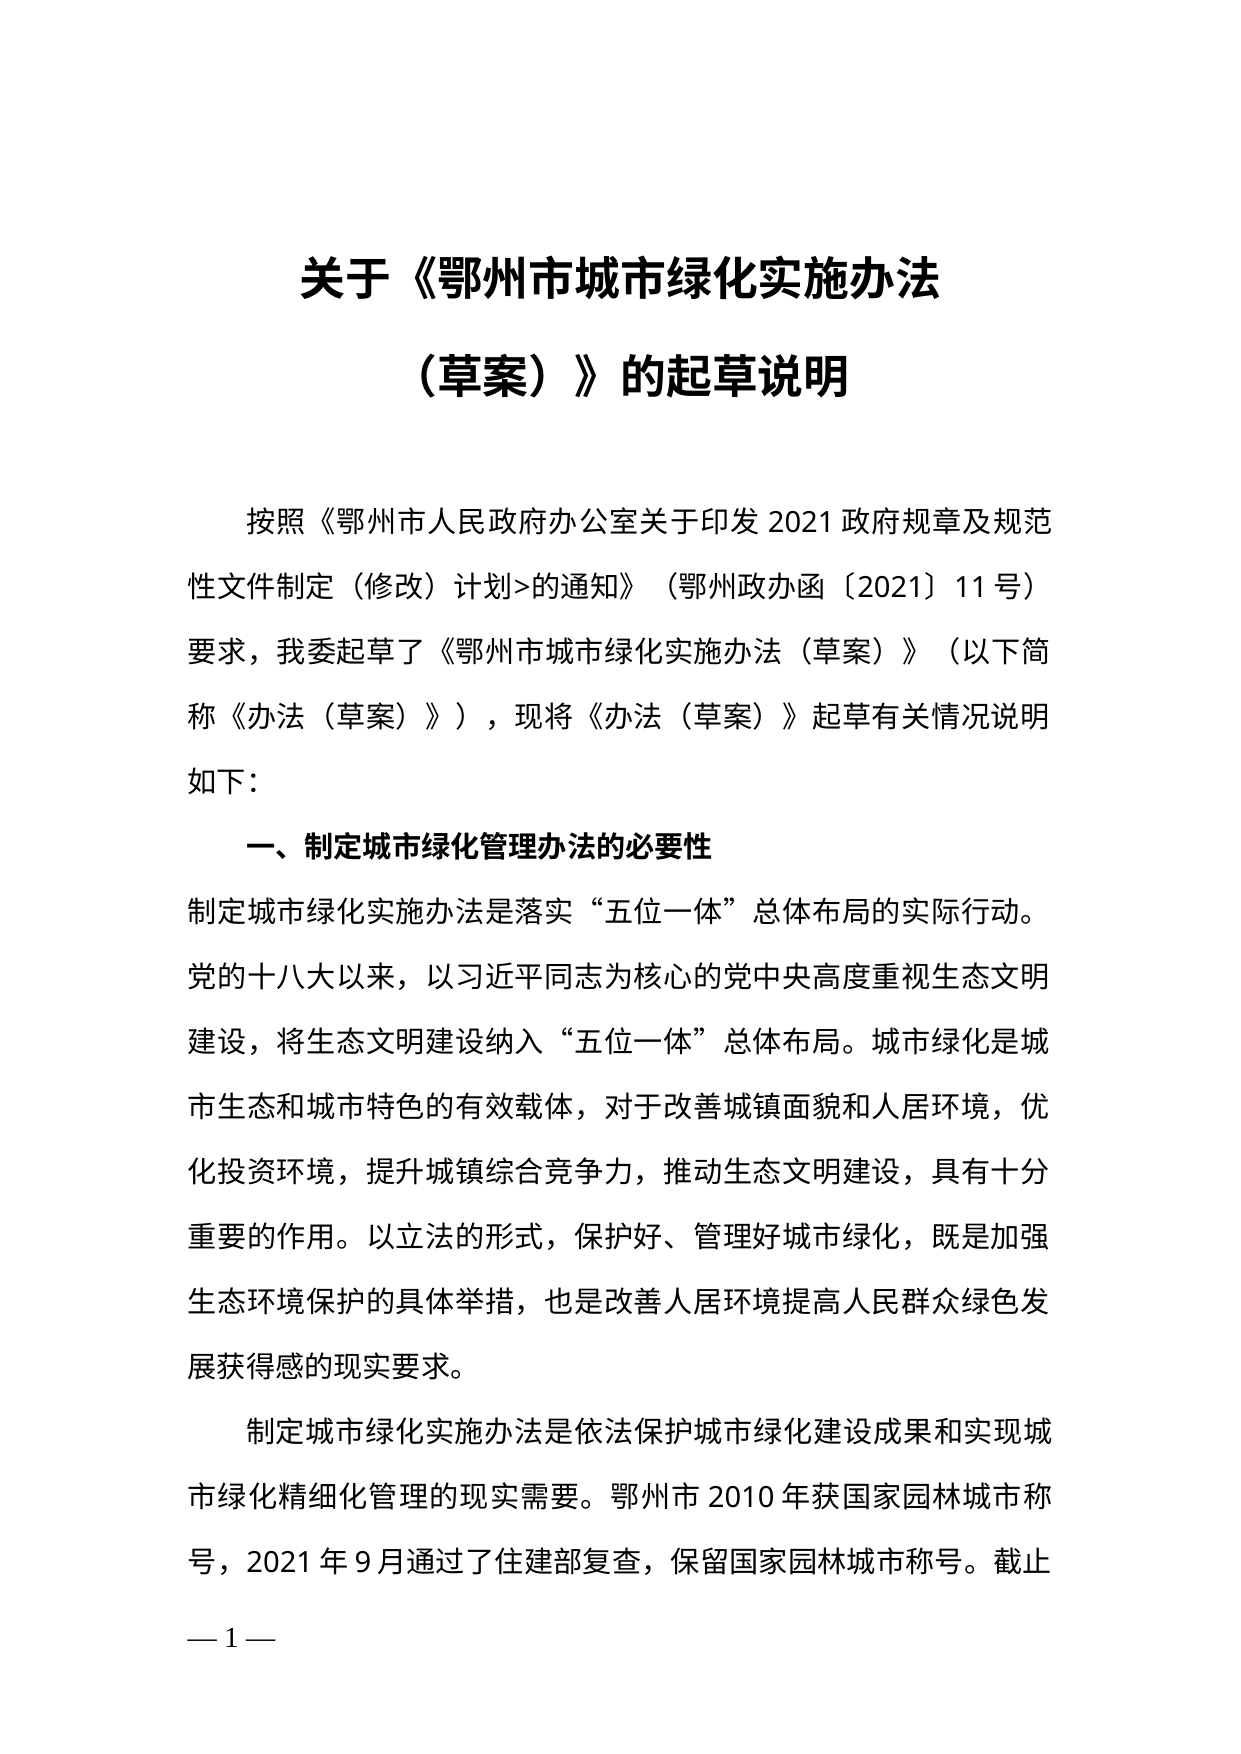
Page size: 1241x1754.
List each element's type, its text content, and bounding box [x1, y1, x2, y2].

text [187, 1397, 1053, 1592]
text 一、制定城市绿化管理办法的必要性 [187, 812, 1053, 877]
text 按照《鄂州市人民政府办公室关于印发2021政府规章及规范性文件制定（修改）计划>的通知》（鄂州政办函〔2021〕11号）要求，我委起草了《鄂州市城市绿化实施办法（草案）》（以下简称《办法（草案）》），现将《办法（草案）》起草有关情况说明如下： [187, 487, 1053, 812]
text 制定城市绿化实施办法是落实“五位一体”总体布局的实际行动。党的十八大以来，以习近平同志为核心的党中央高度重视生态文明建设，将生态文明建设纳入“五位一体”总体布局。城市绿化是城市生态和城市特色的有效载体，对于改善城镇面貌和人居环境，优化投资环境，提升城镇综合竞争力，推动生态文明建设，具有十分重要的作用。以立法的形式，保护好、管理好城市绿化，既是加强生态环境保护的具体举措，也是改善人居环境提高人民群众绿色发展获得感的现实要求。 [187, 877, 1053, 1397]
text 关于《鄂州市城市绿化实施办法 （草案）》的起草说明 [187, 227, 1053, 422]
